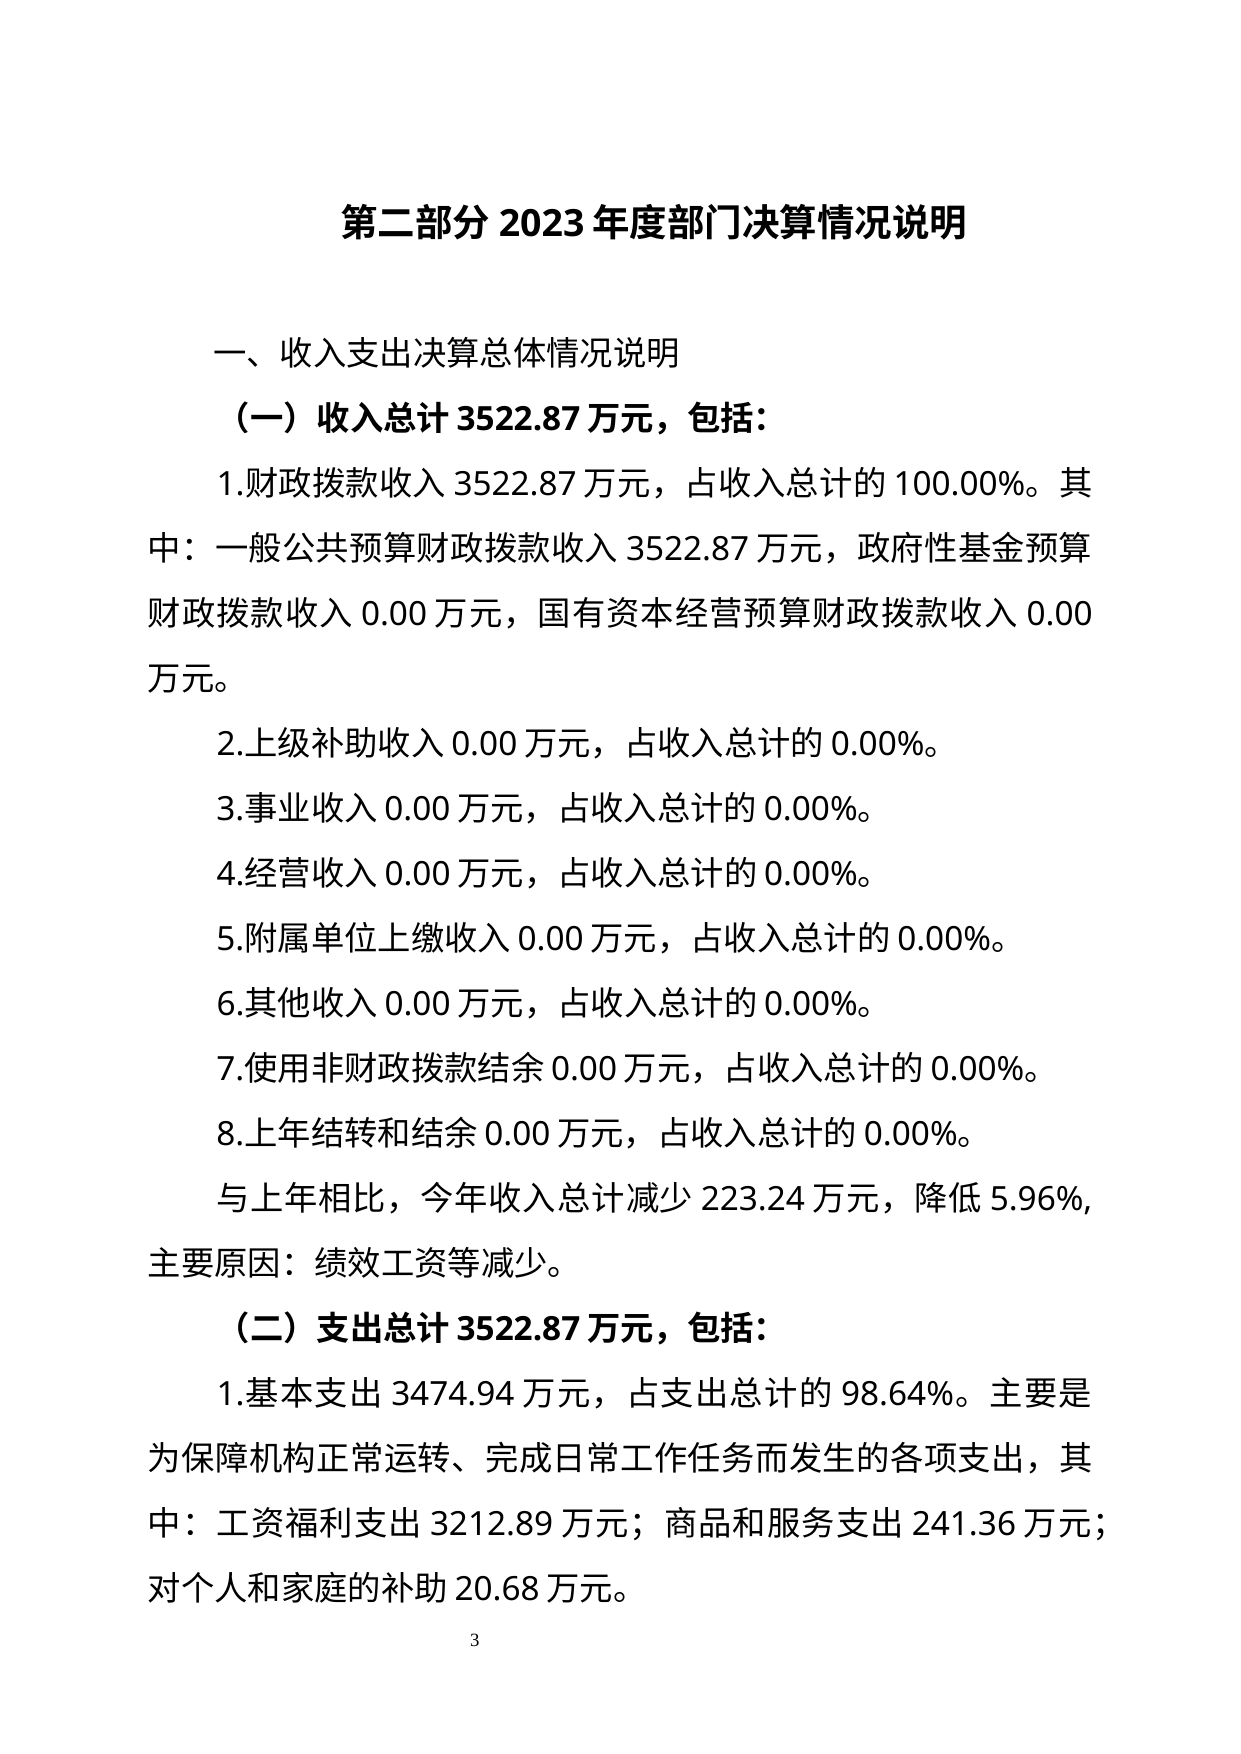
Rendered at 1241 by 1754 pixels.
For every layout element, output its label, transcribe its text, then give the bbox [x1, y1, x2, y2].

text 与上年相比，今年收入总计减少223.24万元，降低5.96%,主要原因：绩效工资等减少。 [148, 1163, 1093, 1293]
text 3.事业收入0.00万元，占收入总计的0.00%。 [148, 773, 1093, 838]
text 1.财政拨款收入3522.87万元，占收入总计的100.00%。其中：一般公共预算财政拨款收入3522.87万元，政府性基金预算财政拨款收入0.00万元，国有资本经营预算财政拨款收入0.00万元。 [148, 448, 1093, 708]
text 6.其他收入0.00万元，占收入总计的0.00%。 [148, 968, 1093, 1033]
text 1.基本支出3474.94万元，占支出总计的98.64%。主要是为保障机构正常运转、完成日常工作任务而发生的各项支出，其中：工资福利支出3212.89万元；商品和服务支出241.36万元；对个人和家庭的补助20.68万元。 [148, 1358, 1093, 1618]
text 4.经营收入0.00万元，占收入总计的0.00%。 [148, 838, 1093, 903]
text 第二部分 2023年度部门决算情况说明 [148, 188, 1093, 253]
text 7.使用非财政拨款结余0.00万元，占收入总计的0.00%。 [148, 1033, 1093, 1098]
text （一）收入总计3522.87万元，包括： [148, 383, 1093, 448]
text 5.附属单位上缴收入0.00万元，占收入总计的0.00%。 [148, 903, 1093, 968]
text 2.上级补助收入0.00万元，占收入总计的0.00%。 [148, 708, 1093, 773]
text 一、收入支出决算总体情况说明 [148, 318, 1093, 383]
text 8.上年结转和结余0.00万元，占收入总计的0.00%。 [148, 1098, 1093, 1163]
text （二）支出总计3522.87万元，包括： [148, 1293, 1093, 1358]
